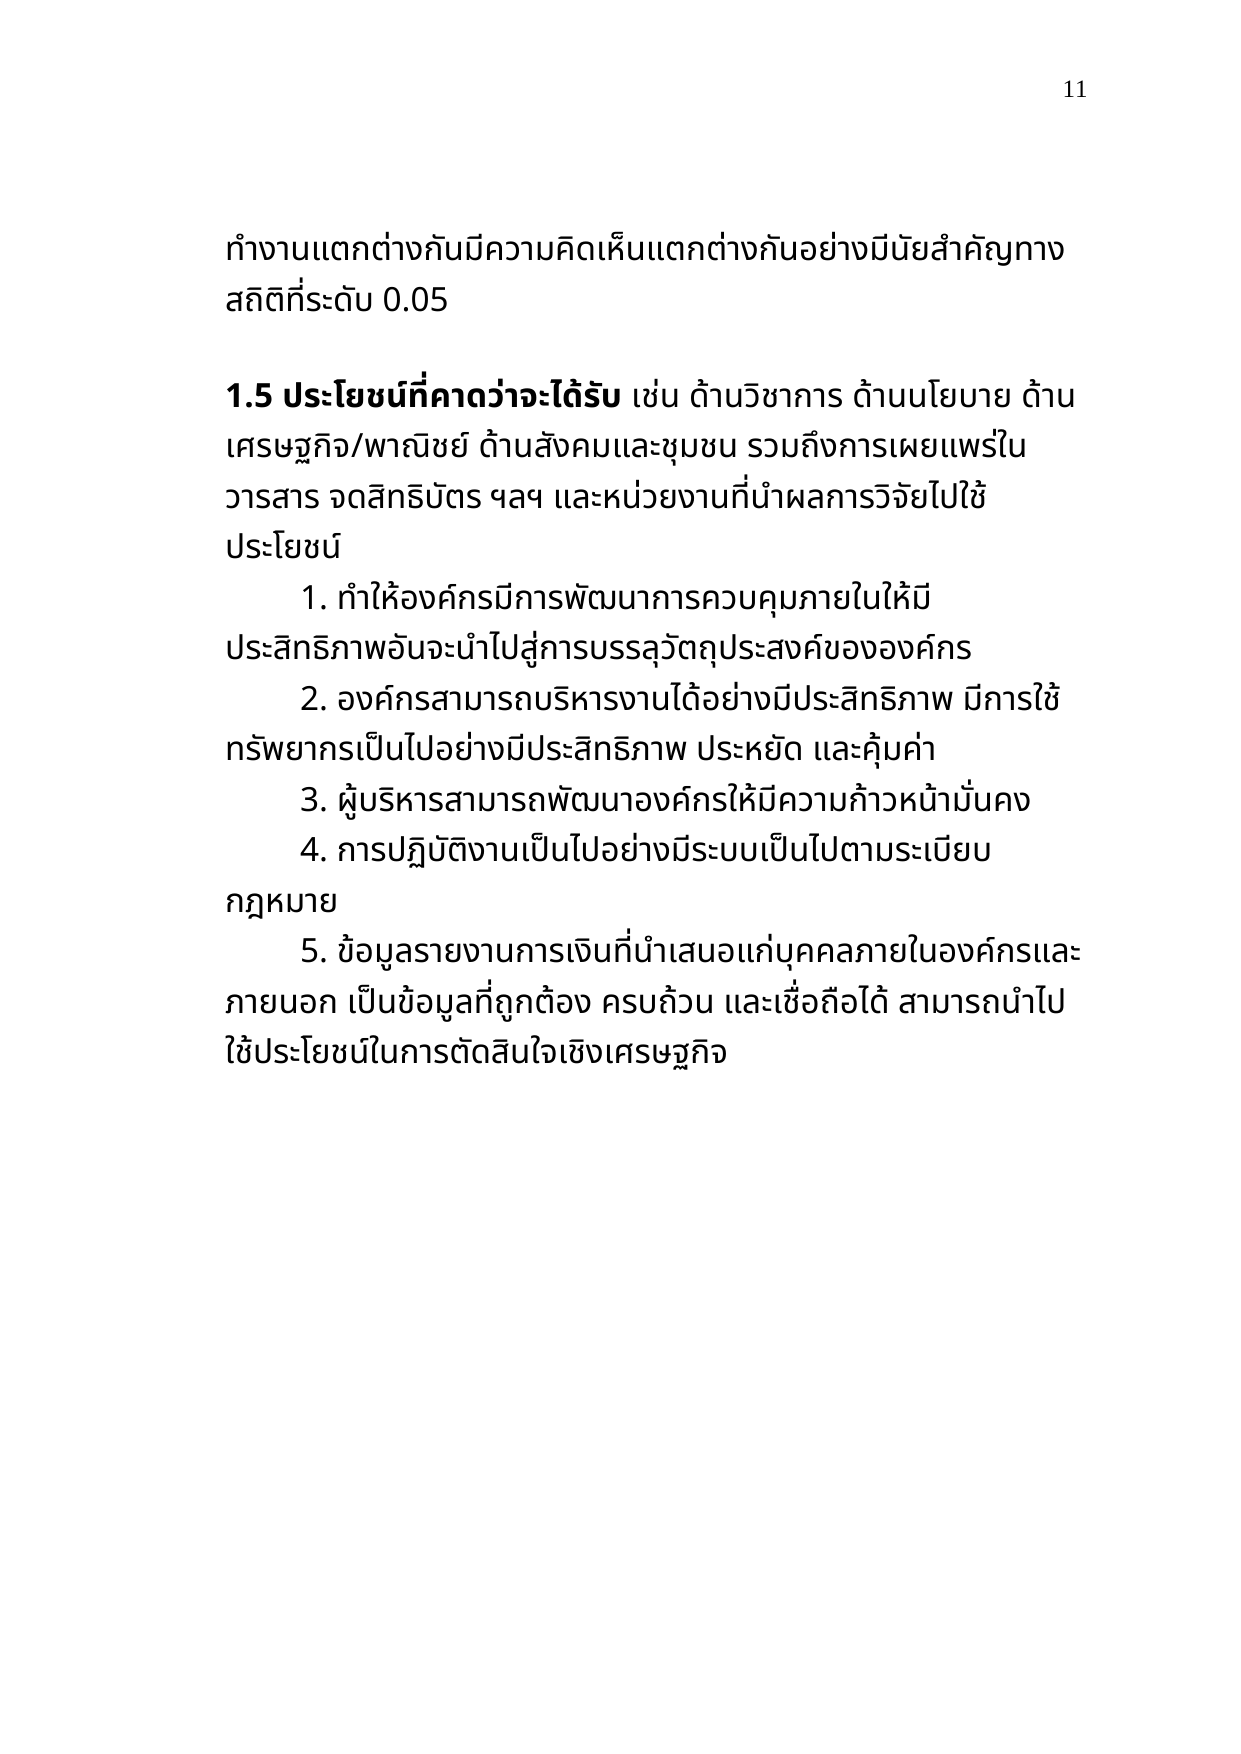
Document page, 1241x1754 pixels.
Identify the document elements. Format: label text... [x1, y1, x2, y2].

text 1.5 ประโยชน์ที่คาดว่าจะได้รับ เช่น ด้านวิชาการ ด้านนโยบาย ด้านเศรษฐกิจ/พาณิชย์ ด้านสังคมและชุมชน รวมถึงการเผยแพร่ในวารสาร จดสิทธิบัตร ฯลฯ และหน่วยงานที่นำผลการวิจัยไปใช้ประโยชน์ [225, 371, 1087, 573]
text 1. ทำให้องค์กรมีการพัฒนาการควบคุมภายในให้มีประสิทธิภาพอันจะนำไปสู่การบรรลุวัตถุประสงค์ขององค์กร [225, 573, 1087, 674]
text 5. ข้อมูลรายงานการเงินที่นำเสนอแก่บุคคลภายในองค์กรและภายนอก เป็นข้อมูลที่ถูกต้อง ครบถ้วน และเชื่อถือได้ สามารถนำไปใช้ประโยชน์ในการตัดสินใจเชิงเศรษฐกิจ [225, 927, 1087, 1079]
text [225, 225, 1087, 326]
text 2. องค์กรสามารถบริหารงานได้อย่างมีประสิทธิภาพ มีการใช้ทรัพยากรเป็นไปอย่างมีประสิทธิภาพ ประหยัด และคุ้มค่า [225, 674, 1087, 776]
text 3. ผู้บริหารสามารถพัฒนาองค์กรให้มีความก้าวหน้ามั่นคง [225, 776, 1087, 826]
text 4. การปฏิบัติงานเป็นไปอย่างมีระบบเป็นไปตามระเบียบกฎหมาย [225, 826, 1087, 927]
